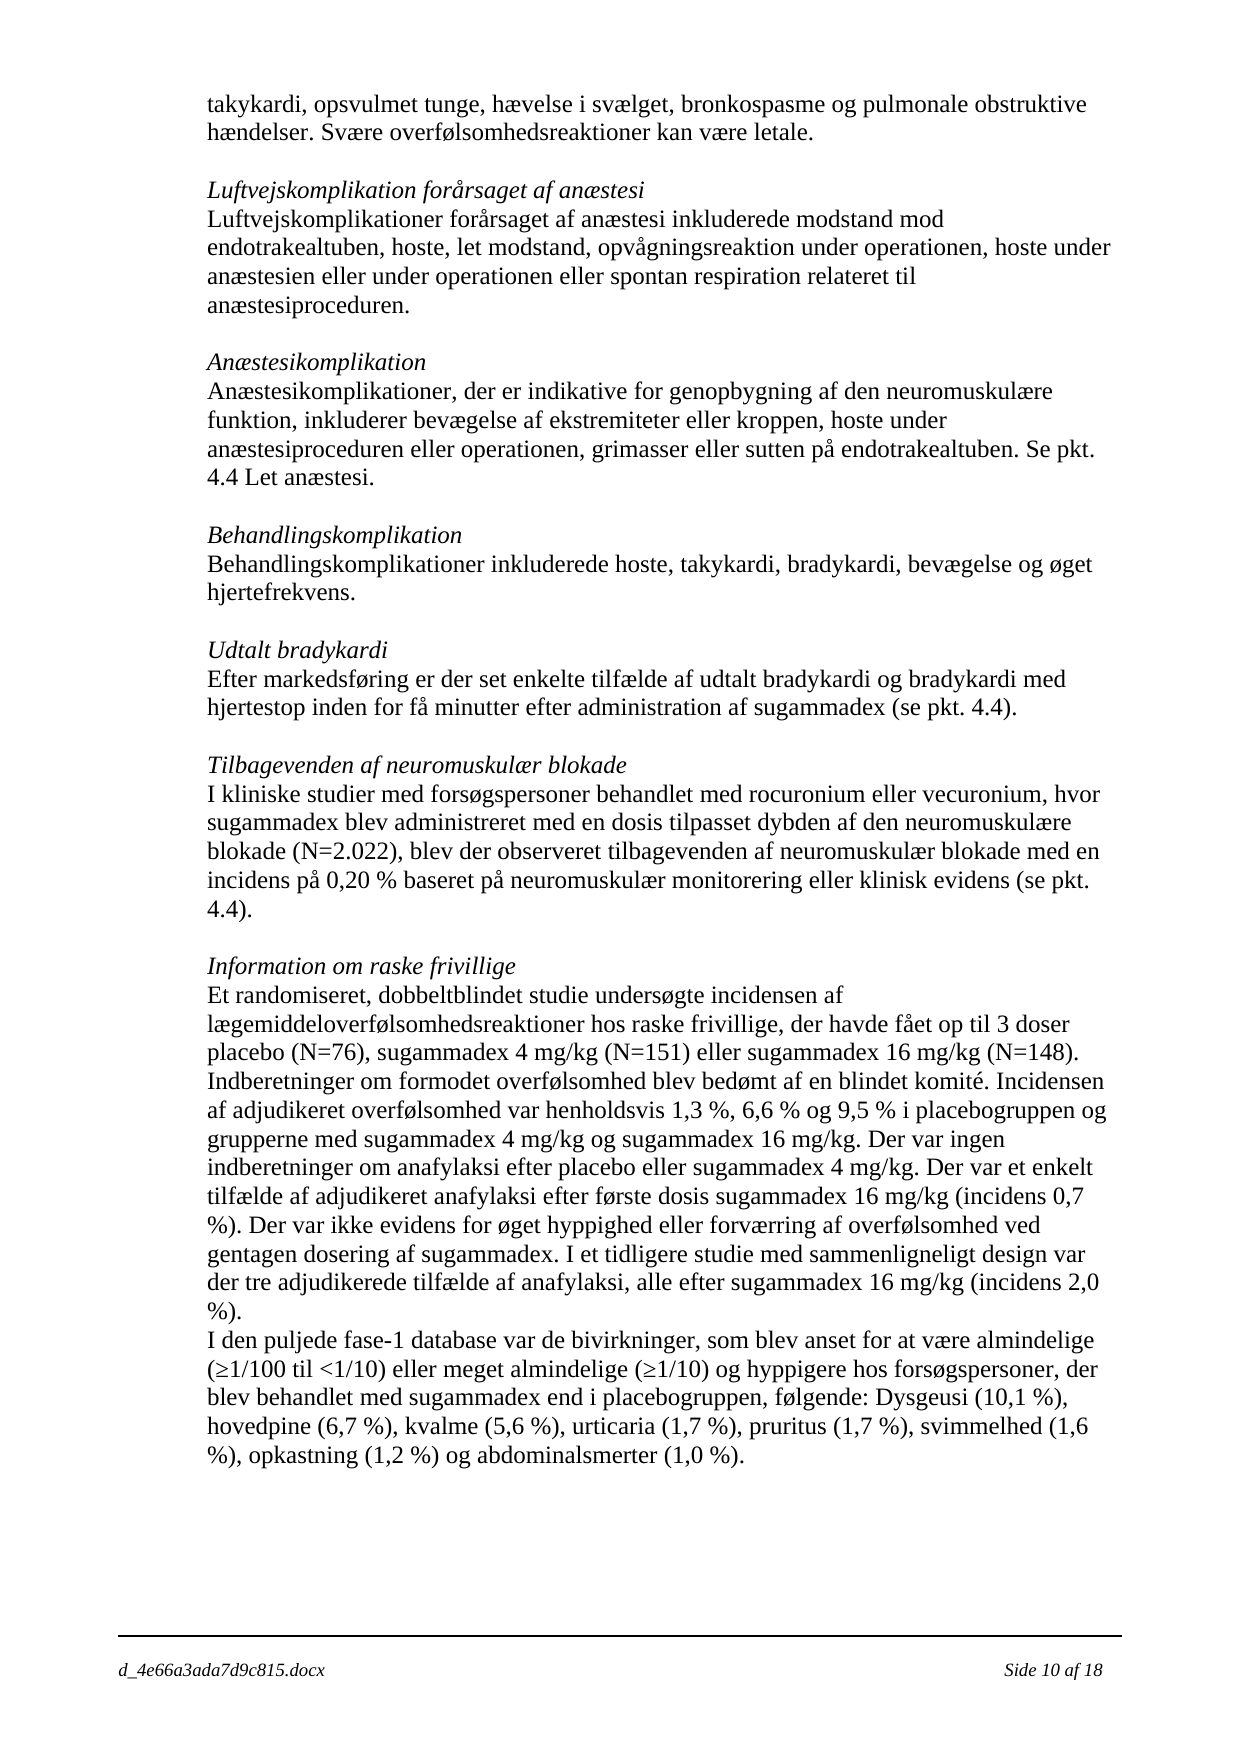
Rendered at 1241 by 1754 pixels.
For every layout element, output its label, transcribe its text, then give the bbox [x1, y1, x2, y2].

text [207, 89, 1122, 146]
text I den puljede fase-1 database var de bivirkninger, som blev anset for at være almindelige (≥1/100 til <1/10) eller meget almindelige (≥1/10) og hyppigere hos forsøgspersoner, der blev behandlet med sugammadex end i placebogruppen, følgende: Dysgeusi (10,1 %), hovedpine (6,7 %), kvalme (5,6 %), urticaria (1,7 %), pruritus (1,7 %), svimmelhed (1,6 %), opkastning (1,2 %) og abdominalsmerter (1,0 %). [207, 1325, 1122, 1469]
text Behandlingskomplikation [207, 520, 1122, 549]
text indberetninger om anafylaksi efter placebo eller sugammadex 4 mg/kg. Der var et enkelt tilfælde af adjudikeret anafylaksi efter første dosis sugammadex 16 mg/kg (incidens 0,7 %). Der var ikke evidens for øget hyppighed eller forværring af overfølsomhed ved gentagen dosering af sugammadex. I et tidligere studie med sammenligneligt design var der tre adjudikerede tilfælde af anafylaksi, alle efter sugammadex 16 mg/kg (incidens 2,0 %). [207, 1152, 1122, 1325]
text I kliniske studier med forsøgspersoner behandlet med rocuronium eller vecuronium, hvor [207, 779, 1122, 807]
text Information om raske frivillige [207, 951, 1122, 980]
text Tilbagevenden af neuromuskulær blokade [207, 750, 1122, 779]
text Efter markedsføring er der set enkelte tilfælde af udtalt bradykardi og bradykardi med hjertestop inden for få minutter efter administration af sugammadex (se pkt. 4.4). [207, 664, 1122, 721]
text Luftvejskomplikation forårsaget af anæstesi [207, 175, 1122, 204]
text Behandlingskomplikationer inkluderede hoste, takykardi, bradykardi, bevægelse og øget [207, 549, 1122, 577]
text sugammadex blev administreret med en dosis tilpasset dybden af den neuromuskulære blokade (N=2.022), blev der observeret tilbagevenden af neuromuskulær blokade med en incidens på 0,20 % baseret på neuromuskulær monitorering eller klinisk evidens (se pkt. 4.4). [207, 807, 1122, 922]
text Anæstesikomplikationer, der er indikative for genopbygning af den neuromuskulære funktion, inkluderer bevægelse af ekstremiteter eller kroppen, hoste under anæstesiproceduren eller operationen, grimasser eller sutten på endotrakealtuben. Se pkt. 4.4 Let anæstesi. [207, 376, 1122, 491]
text Et randomiseret, dobbeltblindet studie undersøgte incidensen af lægemiddeloverfølsomhedsreaktioner hos raske frivillige, der havde fået op til 3 doser placebo (N=76), sugammadex 4 mg/kg (N=151) eller sugammadex 16 mg/kg (N=148). Indberetninger om formodet overfølsomhed blev bedømt af en blindet komité. Incidensen af adjudikeret overfølsomhed var henholdsvis 1,3 %, 6,6 % og 9,5 % i placebogruppen og grupperne med sugammadex 4 mg/kg og sugammadex 16 mg/kg. Der var ingen [207, 980, 1122, 1152]
text Luftvejskomplikationer forårsaget af anæstesi inkluderede modstand mod endotrakealtuben, hoste, let modstand, opvågningsreaktion under operationen, hoste under anæstesien eller under operationen eller spontan respiration relateret til anæstesiproceduren. [207, 204, 1122, 319]
text Udtalt bradykardi [207, 635, 1122, 664]
text hjertefrekvens. [207, 577, 1122, 606]
text Anæstesikomplikation [207, 347, 1122, 376]
